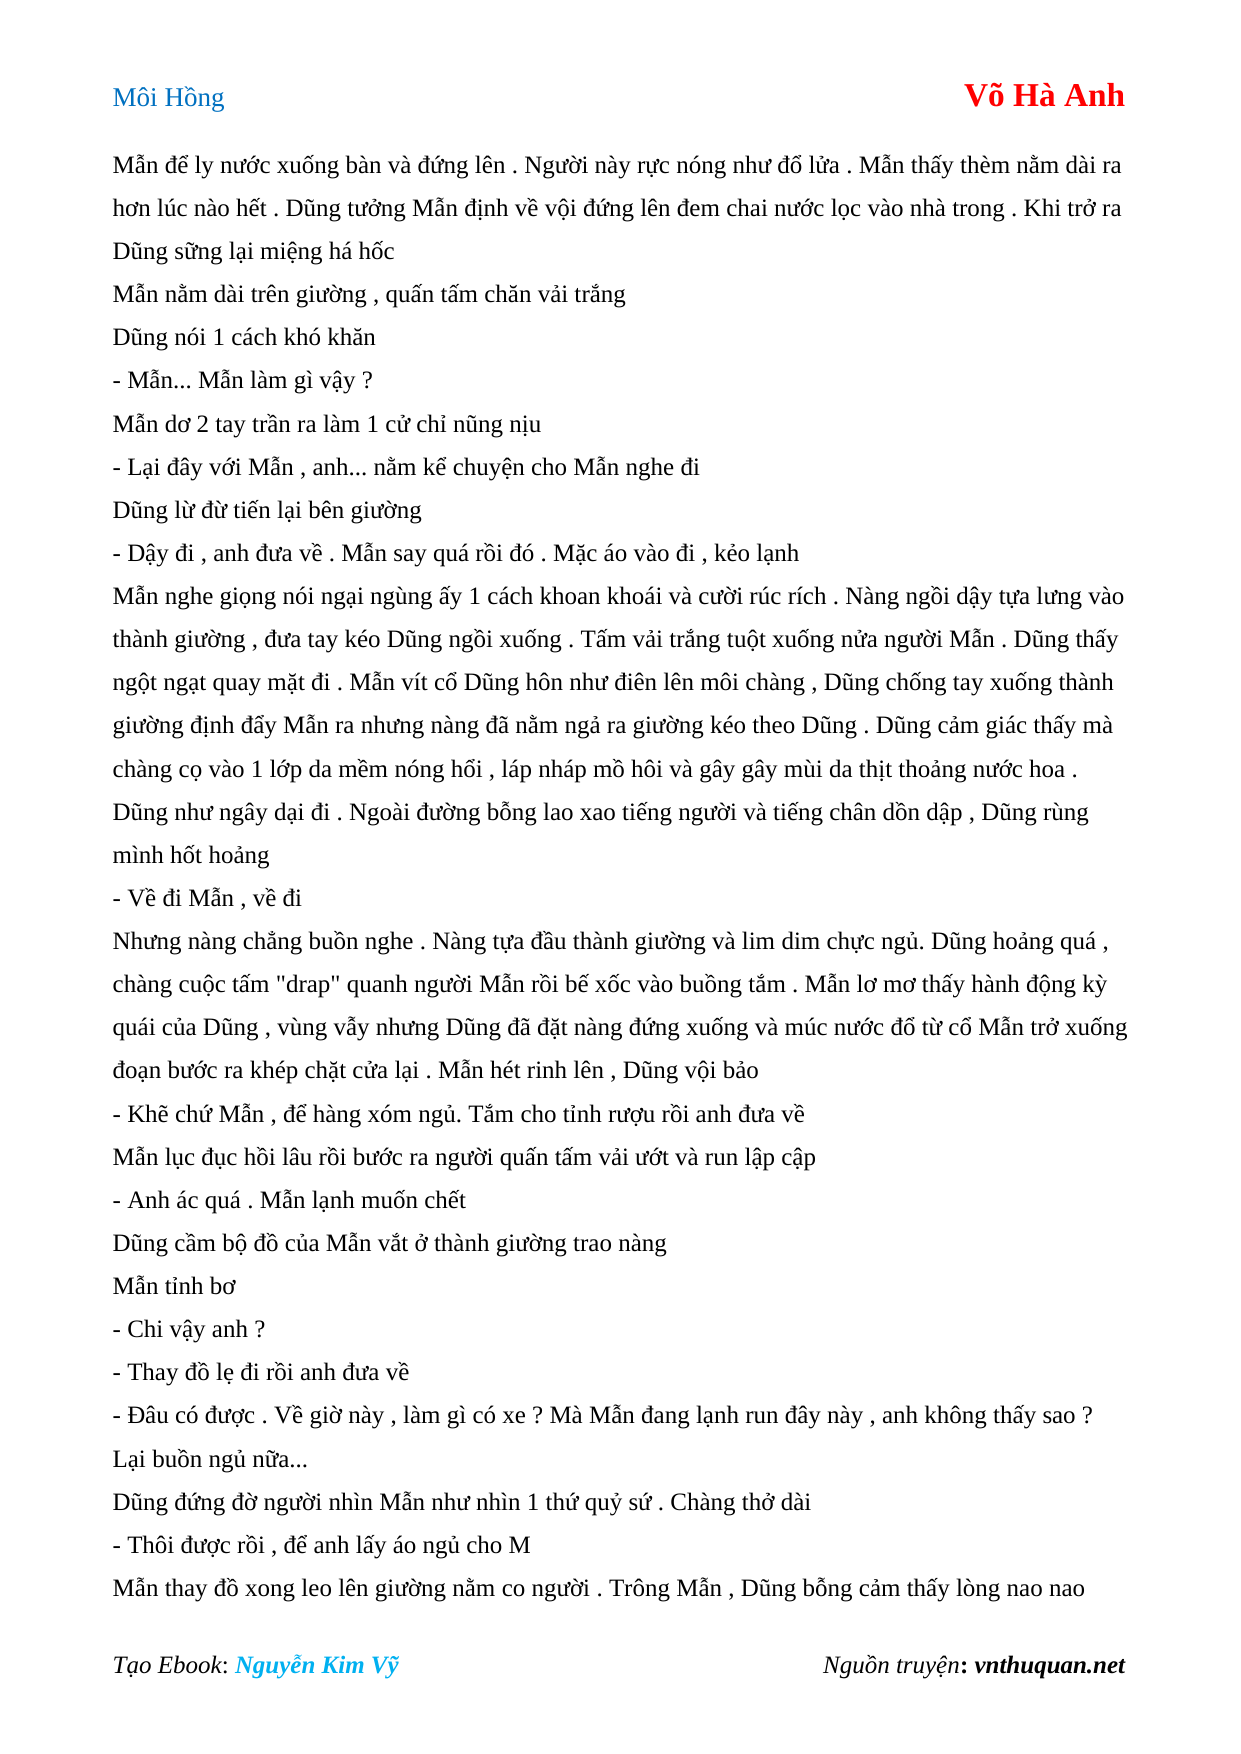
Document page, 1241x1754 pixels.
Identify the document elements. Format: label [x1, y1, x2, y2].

text [112, 150, 1128, 1602]
